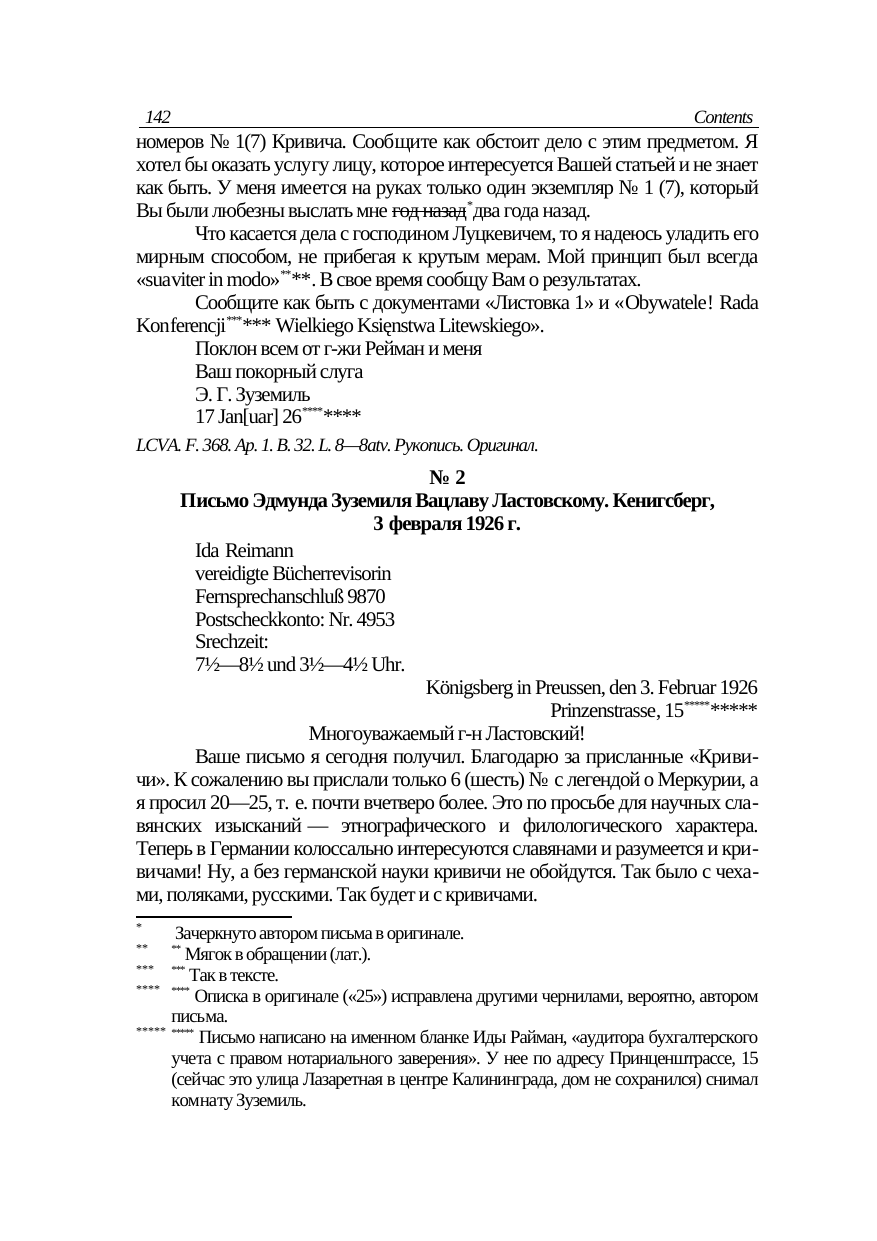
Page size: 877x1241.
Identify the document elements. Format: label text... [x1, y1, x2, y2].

text Э. Г. Зуземиль [136, 383, 759, 406]
text vereidigte Bücherrevisorin [136, 562, 759, 585]
text Поклон всем от г-жи Рейман и меня [136, 337, 759, 360]
text Ваш покорный слуга [136, 360, 759, 383]
text Ida Reimann [136, 539, 759, 562]
text С одной стороны, интересующейся Восточной Европой, у меня запрошено, нельзя ли достать 20—25 отбитков Вашей статьи «Смаленская легенда аб св. Мэкурыси»******* (Кривич********, 1924 год, № 1 (7)). Если нет особых отбитков, но может быть можно достать 20—25 целых номеров № 1(7) Кривича. Сообщите как обстоит дело с этим предметом. Я хотел бы оказать услугу лицу, которое интересуется Вашей статьей и не знает как быть. У меня имеется на руках только один экземпляр № 1 (7), который Вы были любезны выслать мне год назаддва года назад. [136, 131, 759, 222]
text Fernsprechanschluß 9870 [136, 585, 759, 608]
text Prinzenstrasse, 15***** [136, 699, 759, 722]
text LCVA. F. 368. Ap. 1. B. 32. L. 8—8atv. Рукопись. Оригинал. [136, 433, 759, 456]
text Что касается дела с господином Луцкевичем, то я надеюсь уладить его мирным способом, не прибегая к крутым мерам. Мой принцип был всегда «suaviter in modo»**. В свое время сообщу Вам о результатах. [136, 222, 759, 291]
text № 2 Письмо Эдмунда Зуземиля Вацлаву Ластовскому. Кенигсберг, 3 февраля 1926 г. [136, 466, 759, 535]
text Srechzeit: [136, 631, 759, 653]
text Ваше письмо я сегодня получил. Благодарю за присланные «Кривичи». К сожалению вы прислали только 6 (шесть) № с легендой о Меркурии, а я просил 20—25, т. е. почти вчетверо более. Это по просьбе для научных славянских изысканий — этнографического и филологического характера. Теперь в Германии колоссально интересуются славянами и разумеется и кривичами! Ну, а без германской науки кривичи не обойдутся. Так было с чехами, поляками, русскими. Так будет и с кривичами. [136, 745, 759, 906]
text 7½—8½ und 3½—4½ Uhr. [136, 653, 759, 676]
text Многоуважаемый г-н Ластовский! [136, 722, 759, 745]
text Königsberg in Preussen, den 3. Februar 1926 [136, 676, 759, 699]
text 17 Jan[uar] 26**** [136, 406, 759, 428]
text Postscheckkonto: Nr. 4953 [136, 608, 759, 631]
text Сообщите как быть с документами «Листовка 1» и «Obywatele! Rada Konferencji*** Wielkiego Księnstwa Litewskiego». [136, 291, 759, 337]
